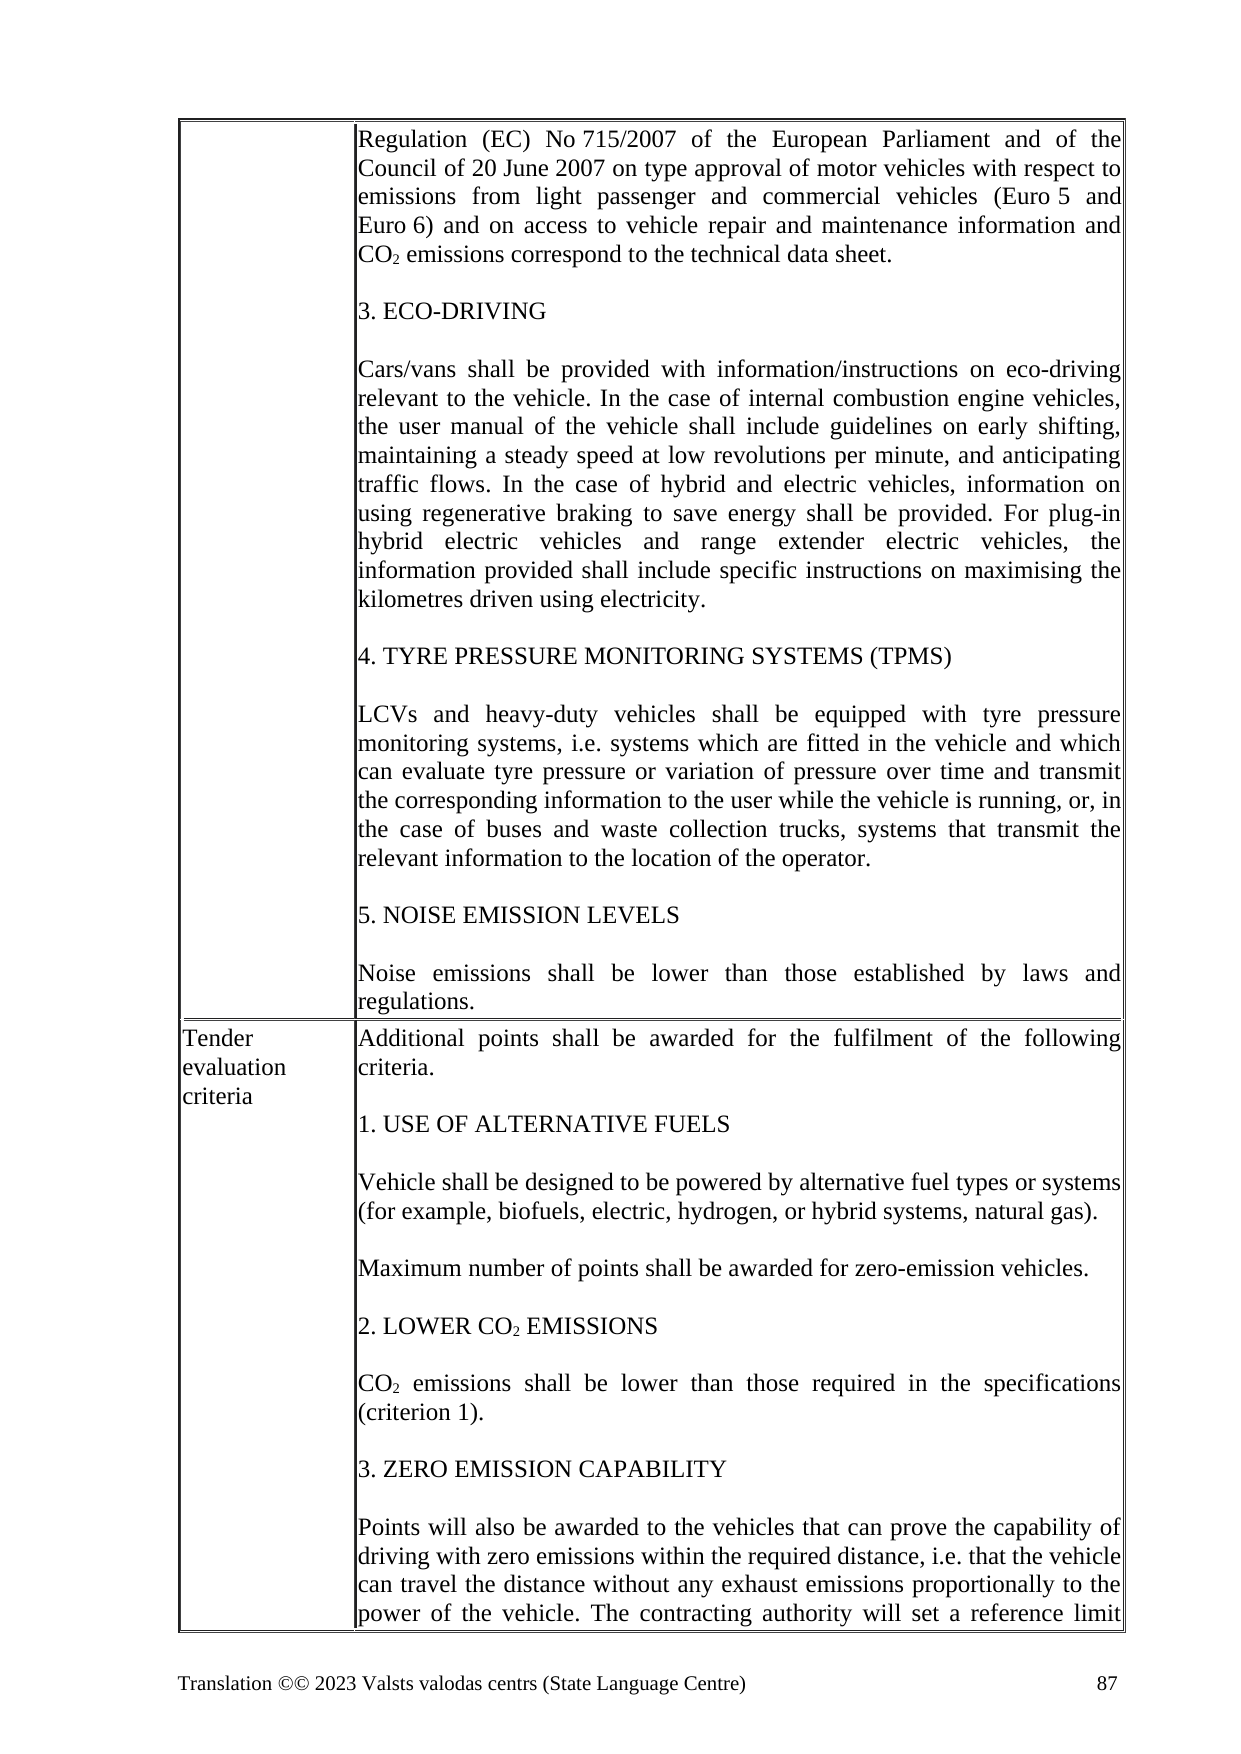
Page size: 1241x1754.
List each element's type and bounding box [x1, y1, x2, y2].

table_cell [180, 1018, 355, 1629]
table_cell [181, 120, 355, 1018]
table_cell [355, 122, 1123, 1018]
table_cell [355, 1018, 1124, 1629]
